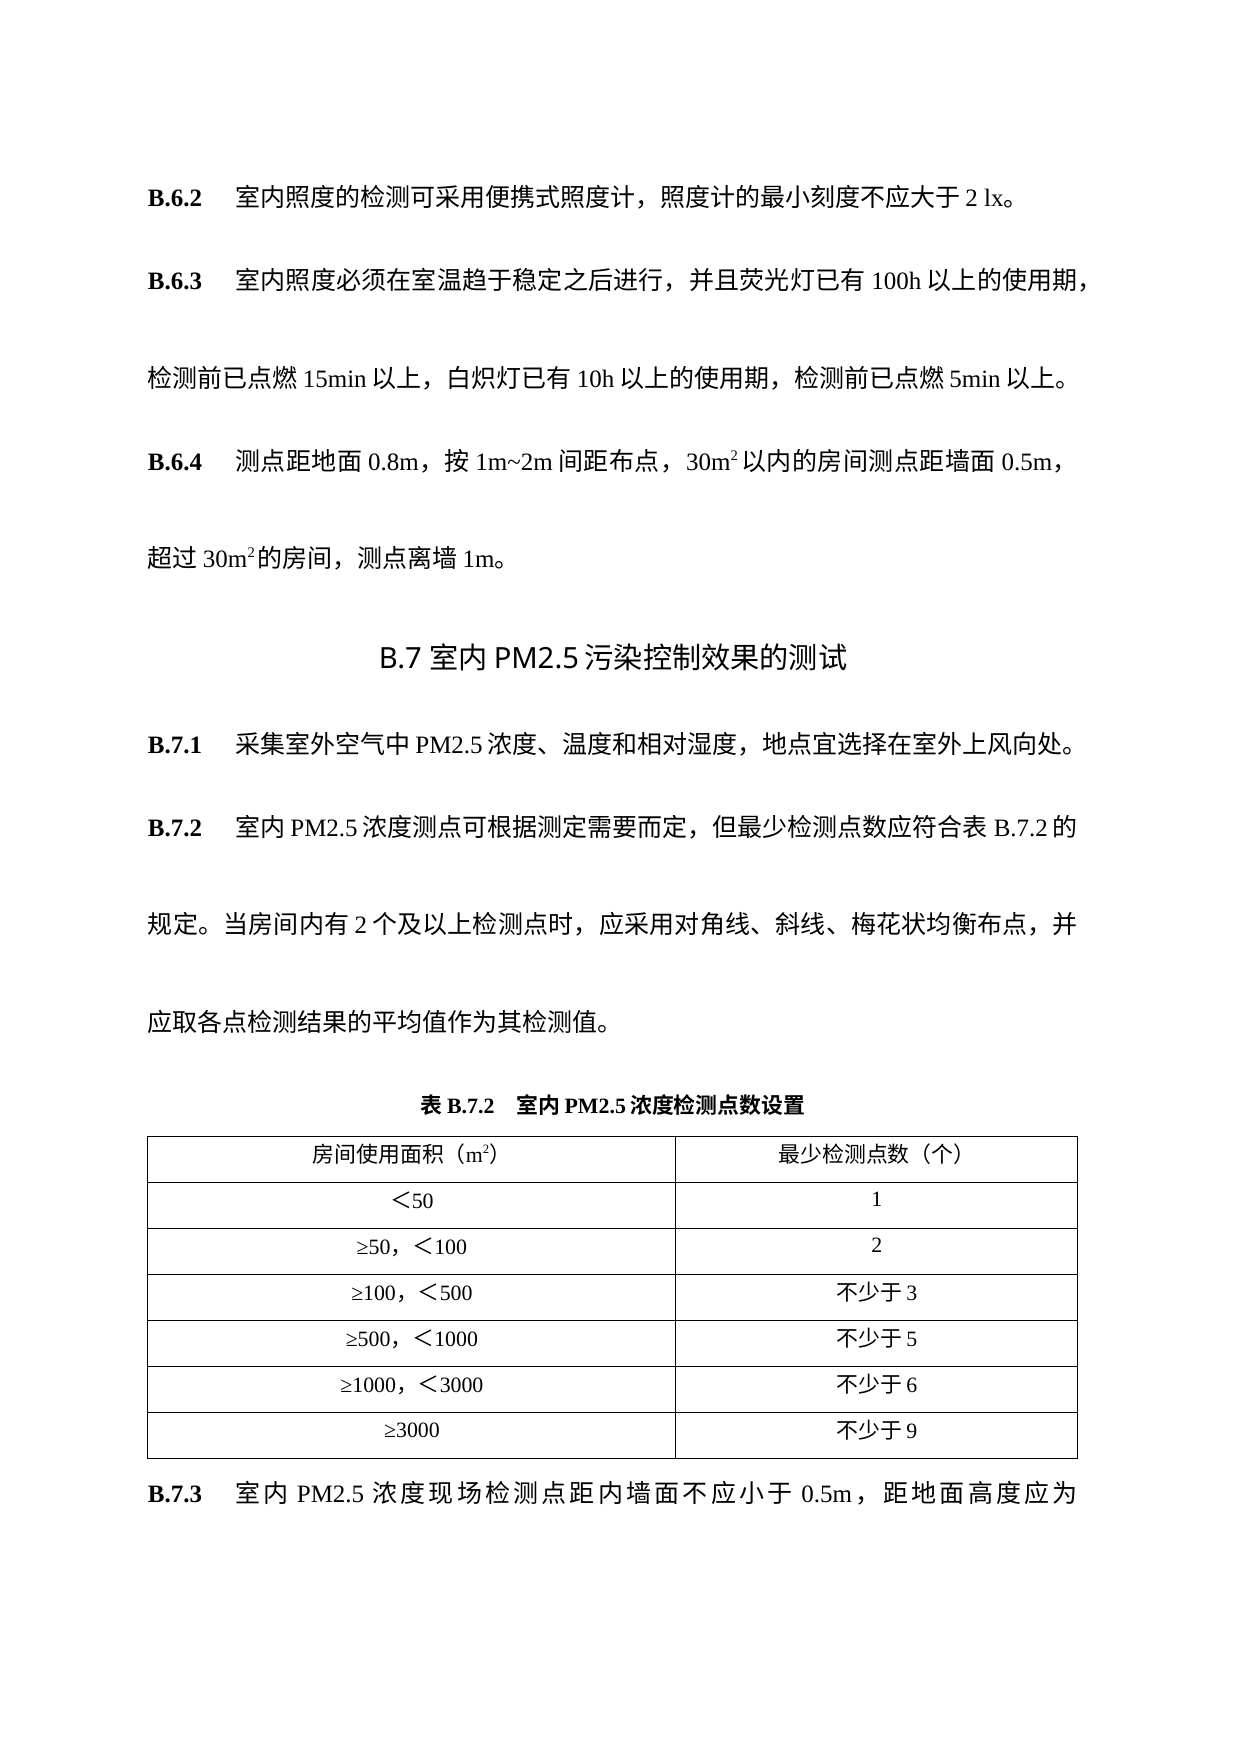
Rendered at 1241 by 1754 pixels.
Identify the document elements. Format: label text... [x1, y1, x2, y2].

table_cell 1 [676, 1183, 1077, 1228]
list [148, 1459, 1078, 1524]
table_cell ≥3000 [148, 1413, 675, 1458]
table_header 房间使用面积（m2） [148, 1137, 675, 1182]
list 室内PM2.5浓度测点可根据测定需要而定，但最少检测点数应符合表B.7.2的规定。当房间内有2个及以上检测点时，应采用对角线、斜线、梅花状均衡布点，并应取各点检测结果的平均值作为其检测值。 [148, 793, 1078, 1053]
table_cell ＜50 [148, 1183, 675, 1228]
list 室内照度的检测可采用便携式照度计，照度计的最小刻度不应大于2 lx。 [148, 163, 1078, 228]
table_cell 不少于5 [676, 1321, 1077, 1366]
subtitle B.7 室内PM2.5污染控制效果的测试 [148, 624, 1078, 689]
table_cell ≥100，＜500 [148, 1275, 675, 1320]
list 采集室外空气中PM2.5浓度、温度和相对湿度，地点宜选择在室外上风向处。 [148, 710, 1078, 775]
list 室内照度必须在室温趋于稳定之后进行，并且荧光灯已有100h以上的使用期，检测前已点燃15min以上，白炽灯已有10h以上的使用期，检测前已点燃5min以上。 [148, 246, 1078, 409]
table_cell 不少于3 [676, 1275, 1077, 1320]
table_cell 不少于6 [676, 1367, 1077, 1412]
table_cell 不少于9 [676, 1413, 1077, 1458]
table_cell 2 [676, 1229, 1077, 1274]
table_cell ≥1000，＜3000 [148, 1367, 675, 1412]
list 表B.7.2 室内PM2.5浓度检测点数设置 [148, 1087, 1078, 1120]
table_header 最少检测点数（个） [676, 1137, 1077, 1182]
table_cell ≥500，＜1000 [148, 1321, 675, 1366]
list 测点距地面0.8m，按1m~2m间距布点，30m2以内的房间测点距墙面0.5m，超过30m2的房间，测点离墙1m。 [148, 427, 1078, 589]
table_cell ≥50，＜100 [148, 1229, 675, 1274]
